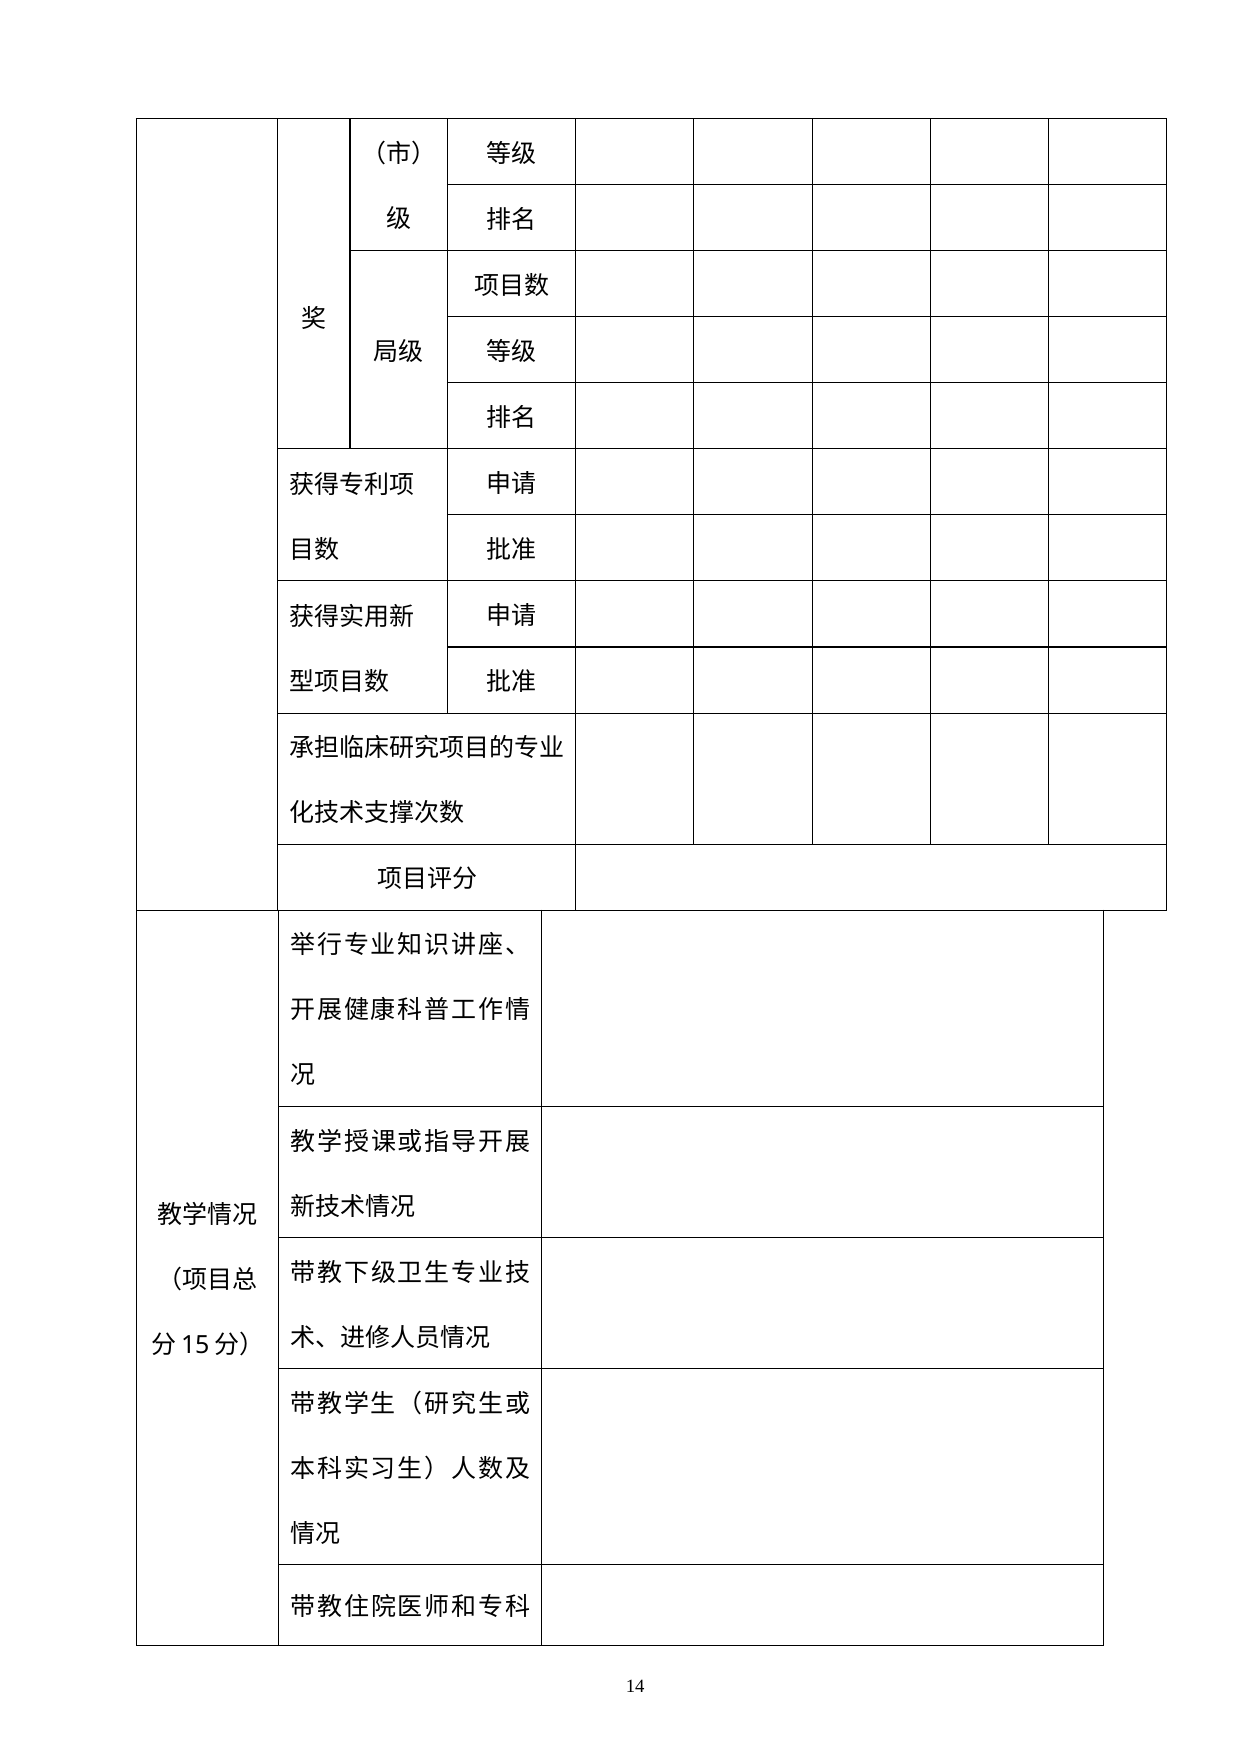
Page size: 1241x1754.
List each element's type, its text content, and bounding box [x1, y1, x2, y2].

table_cell [694, 317, 812, 382]
table_cell 教学授课或指导开展新技术情况 [279, 1107, 541, 1237]
table_cell [1049, 251, 1166, 316]
table_cell [813, 119, 930, 184]
table_cell [931, 383, 1048, 448]
table_cell [813, 581, 930, 646]
table_cell 带教住院医师和专科医师规范化培训情况 [279, 1565, 541, 1644]
table_cell [576, 119, 693, 184]
table_cell [1049, 185, 1166, 250]
table_cell [813, 648, 930, 712]
table_cell [931, 449, 1048, 514]
table_cell [813, 449, 930, 514]
table_cell 局级 [351, 251, 447, 448]
table_cell [931, 515, 1048, 580]
table_cell [813, 185, 930, 250]
table_cell [1049, 119, 1166, 184]
table_cell [1049, 449, 1166, 514]
table_cell [576, 251, 693, 316]
table_cell [694, 449, 812, 514]
table_cell 承担临床研究项目的专业化技术支撑次数 [278, 714, 575, 843]
table_cell [694, 383, 812, 448]
table_cell 举行专业知识讲座、开展健康科普工作情况 [279, 911, 541, 1106]
table_cell [813, 383, 930, 448]
table_cell [542, 1107, 1103, 1237]
table_cell 项目评分 [278, 845, 575, 909]
table_cell [576, 845, 1166, 909]
table_cell [931, 714, 1048, 843]
table_cell [1049, 581, 1166, 646]
table_cell 申请 [448, 449, 575, 514]
table_cell 等级 [448, 119, 575, 184]
table_cell [542, 911, 1103, 1106]
table_cell 获得实用新型项目数 [278, 581, 447, 712]
table_cell [694, 119, 812, 184]
table_cell [694, 581, 812, 646]
table_cell [813, 251, 930, 316]
table_cell [1049, 515, 1166, 580]
table_cell 排名 [448, 383, 575, 448]
table_cell 排名 [448, 185, 575, 250]
table_cell [813, 714, 930, 843]
table_cell 带教学生（研究生或本科实习生）人数及情况 [279, 1369, 541, 1564]
table_cell [576, 383, 693, 448]
table_cell [1049, 714, 1166, 843]
table_cell [931, 581, 1048, 646]
table_cell [576, 714, 693, 843]
table_cell 获得专利项目数 [278, 449, 447, 580]
table_cell 省（市）级 [351, 119, 447, 250]
table_cell [813, 317, 930, 382]
table_cell [1049, 317, 1166, 382]
table_cell 带教下级卫生专业技术、进修人员情况 [279, 1238, 541, 1368]
table_cell [931, 185, 1048, 250]
table_cell [813, 515, 930, 580]
table_cell 批准 [448, 515, 575, 580]
table_cell [694, 515, 812, 580]
table_cell [931, 251, 1048, 316]
table_cell [542, 1238, 1103, 1368]
table_cell [542, 1369, 1103, 1564]
table_cell [576, 648, 693, 712]
table_cell [694, 714, 812, 843]
table_cell [694, 251, 812, 316]
table_cell 项目数 [448, 251, 575, 316]
table_cell 教学情况 （项目总分15分） [137, 911, 278, 1644]
table_cell [694, 185, 812, 250]
table_cell 申请 [448, 581, 575, 646]
table_cell [694, 648, 812, 712]
table_cell [576, 317, 693, 382]
table_cell [576, 185, 693, 250]
table_cell 等级 [448, 317, 575, 382]
table_cell [542, 1565, 1103, 1644]
table_cell [931, 317, 1048, 382]
table_cell 批准 [448, 648, 575, 712]
table_cell [1049, 648, 1166, 712]
table_cell [1049, 383, 1166, 448]
table_cell [931, 119, 1048, 184]
table_cell [931, 648, 1048, 712]
table_cell [576, 581, 693, 646]
table_cell [576, 449, 693, 514]
table_cell [576, 515, 693, 580]
